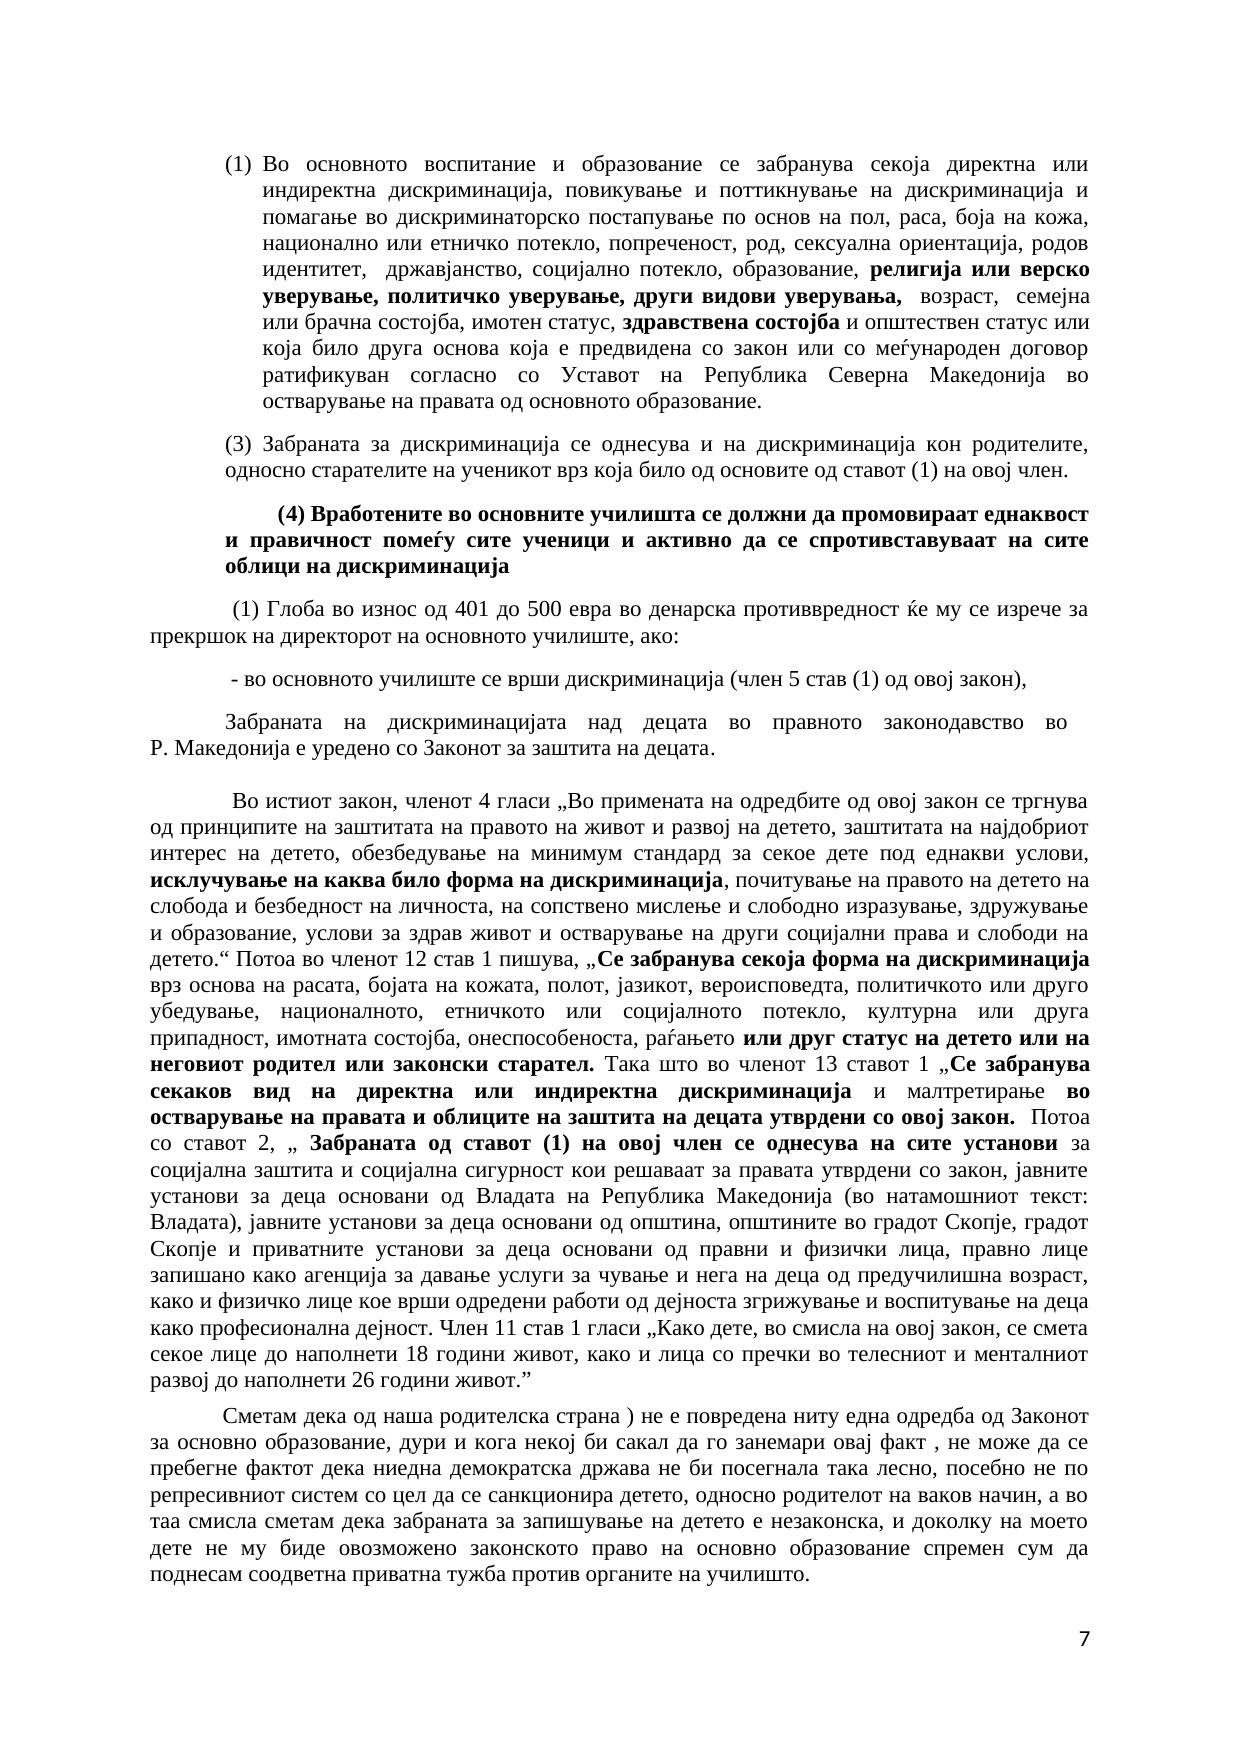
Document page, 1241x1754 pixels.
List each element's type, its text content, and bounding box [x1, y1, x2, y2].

text Забраната на дискриминацијата над децата во правното законодавство во Р. Македонија е уредено со Законот за заштита на децата. [150, 873, 1090, 926]
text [150, 150, 1090, 203]
list Во основното воспитание и образование се забранува секоја директна или индиректна дискриминација, повикување и поттикнување на дискриминација и помагање во дискриминаторско постапување по основ на пол, раса, боја на кожа, национално или етничко потекло, попреченост, род, сексуална ориентација, родов идентитет, државјанство, социјално потекло, образование, религија или верско уверување, политичко уверување, други видови уверувања, возраст, семејна или брачна состојба, имотен статус, здравствена состојба и општествен статус или која било друга основа која е предвидена со закон или со меѓународен договор ратификуван согласно со Уставот на Република Северна Македонија во остварување на правата од основното образование. [225, 315, 1090, 579]
text Во новиот Закон за основното образование посебно е потенцирана потребата да се заштитат децата од дискриминација, при што е посветена посебна глава Заштита од дискриминација и промоција на еднаквоста, а согласно член 5: [150, 219, 1090, 298]
text - во основното училиште се врши дискриминација (член 5 став (1) од овој закон), [150, 830, 1090, 856]
text (3) Забраната за дискриминација се однесува и на дискриминација кон родителите, односно старателите на ученикот врз која било од основите од ставот (1) на овој член. [225, 595, 1090, 648]
text Во истиот закон, членот 4 гласи „Во примената на одредбите од овој закон се тргнува од принципите на заштитата на правото на живот и развој на детето, заштитата на најдобриот интерес на детето, обезбедување на минимум стандард за секое дете под еднакви услови, исклучување на каква било форма на дискриминација, почитување на правото на детето на слобода и безбедност на личноста, на сопствено мислење и слободно изразување, здружување и образование, услови за здрав живот и остварување на други социјални права и слободи на детето.“ Потоа во членот 12 став 1 пишува, „Се забранува секоја форма на дискриминација врз основа на расата, бојата на кожата, полот, јазикот, вероисповедта, политичкото или друго убедување, националното, етничкото или социјалното потекло, културна или друга припадност, имотната состојба, онеспособеноста, раѓањето или друг статус на детето или на неговиот родител или законски старател. Така што во членот 13 ставот 1 „Се забранува секаков вид на директна или индиректна дискриминација и малтретирање во остварување на правата и облиците на заштита на децата утврдени со овој закон. Потоа со ставот 2, „ Забраната од ставот (1) на овој член се однесува на сите установи за социјална заштита и социјална сигурност кои решаваат за правата утврдени со закон, јавните установи за деца основани од Владата на Република Македонија (во натамошниот текст: Владата), јавните установи за деца основани од општина, општините во градот Скопје, градот Скопје и приватните установи за деца основани од правни и физички лица, правно лице запишано како агенција за давање услуги за чување и нега на деца од предучилишна возраст, како и физичко лице кое врши одредени работи од дејноста згрижување и воспитување на деца како професионална дејност. Член 11 став 1 гласи „Како дете, во смисла на овој закон, се смета секое лице до наполнети 18 години живот, како и лица со пречки во телесниот и менталниот развој до наполнети 26 години живот.” [150, 952, 1090, 1558]
text (4) Вработените во основните училишта се должни да промовираат еднаквост и правичност помеѓу сите ученици и активно да се спротивставуваат на сите облици на дискриминација [225, 665, 1090, 744]
text (1) Глоба во износ од 401 до 500 евра во денарска противвредност ќе му се изрече за прекршок на директорот на основното училиште, ако: [150, 760, 1090, 813]
